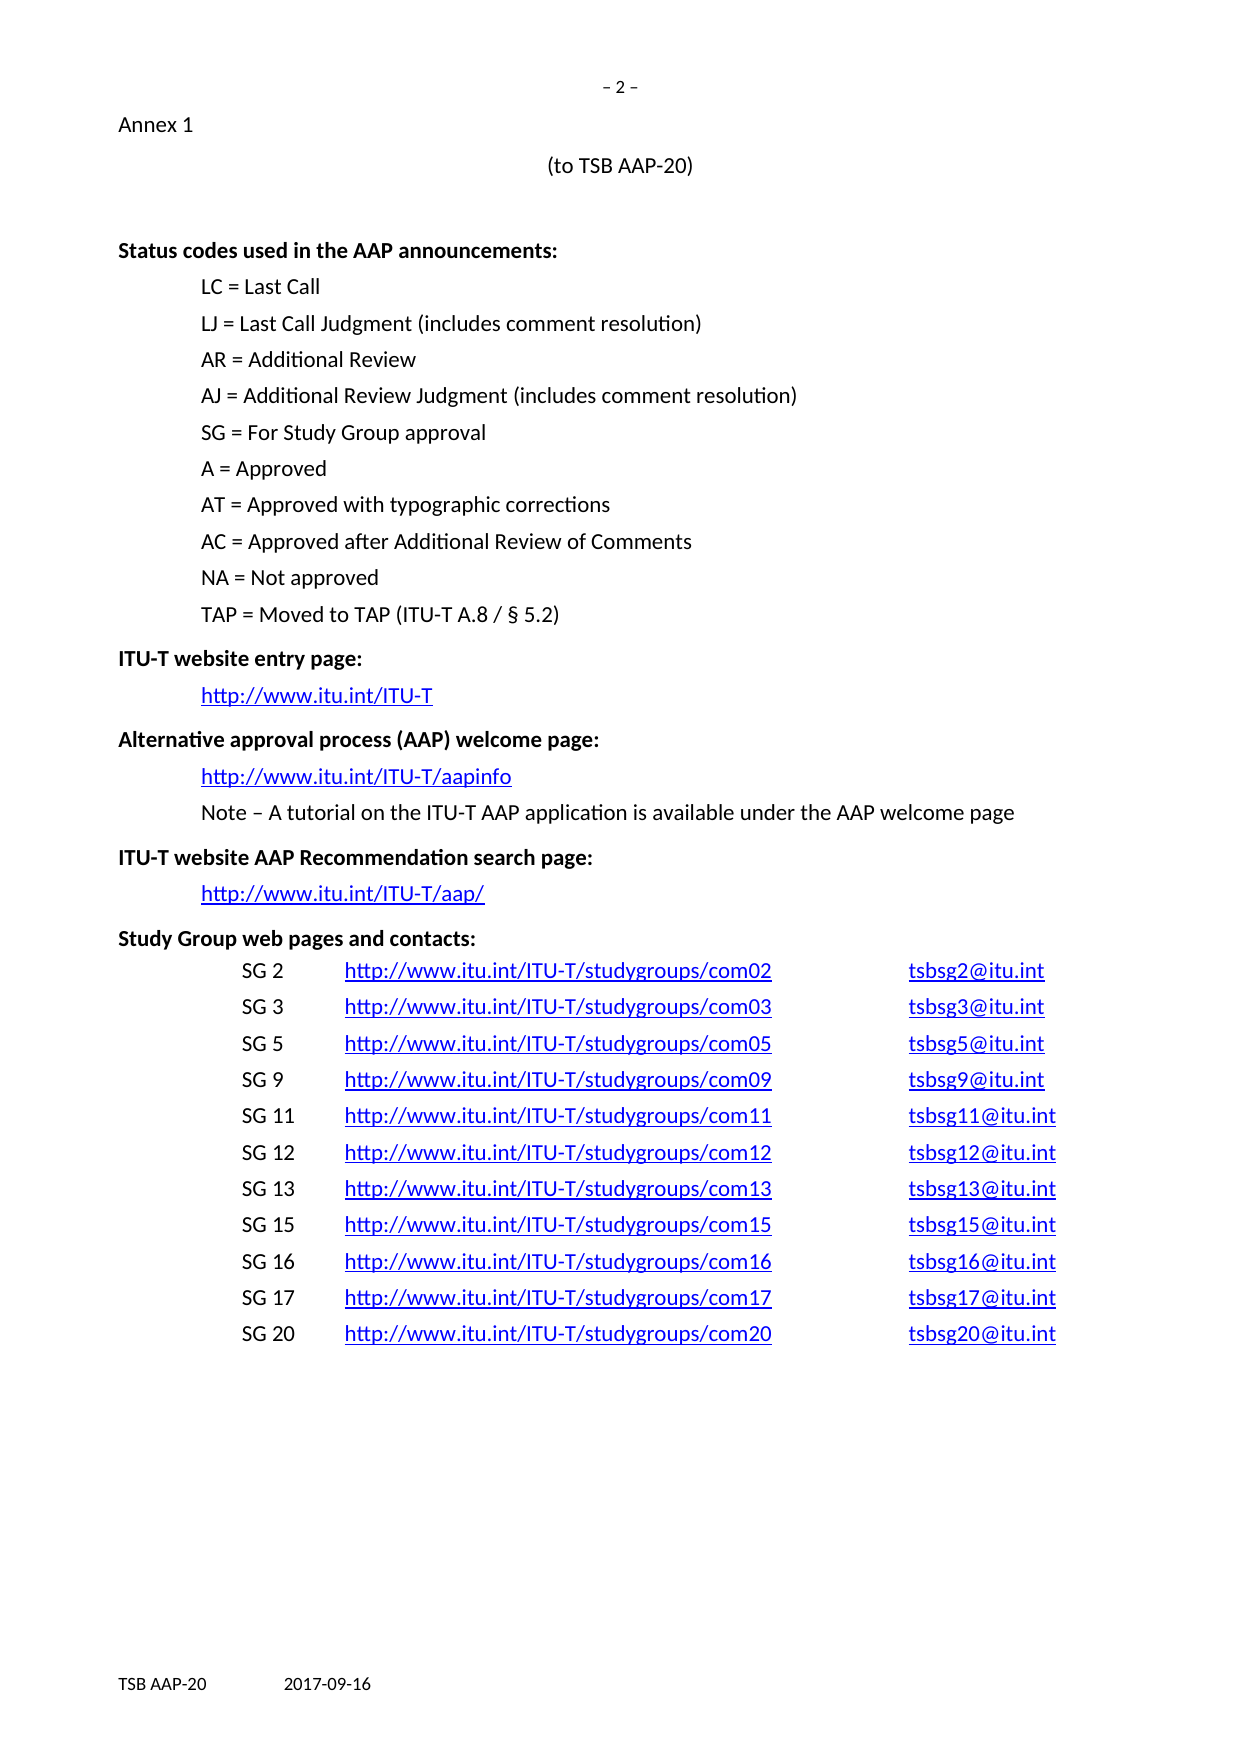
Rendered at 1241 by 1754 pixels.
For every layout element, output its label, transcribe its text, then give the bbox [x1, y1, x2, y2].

table_cell SG 20 [230, 1315, 333, 1352]
subtitle Status codes used in the AAP announcements: [118, 236, 1122, 264]
table_cell http://www.itu.int/ITU-T/studygroups/com17 [333, 1279, 897, 1315]
subtitle ITU-T website entry page: [118, 644, 1122, 672]
text A = Approved [201, 454, 1122, 482]
text NA = Not approved [201, 563, 1122, 591]
text AC = Approved after Additional Review of Comments [201, 527, 1122, 555]
table_header SG 2 [230, 952, 333, 988]
text AT = Approved with typographic corrections [201, 491, 1122, 519]
table_cell SG 3 [230, 988, 333, 1024]
text Annex 1 [118, 110, 1122, 138]
text AR = Additional Review [201, 345, 1122, 373]
subtitle Study Group web pages and contacts: [118, 924, 1122, 952]
text TAP = Moved to TAP (ITU-T A.8 / § 5.2) [201, 600, 1122, 628]
table_cell http://www.itu.int/ITU-T/studygroups/com20 [333, 1315, 897, 1352]
table_cell SG 17 [230, 1279, 333, 1315]
text AJ = Additional Review Judgment (includes comment resolution) [201, 382, 1122, 409]
table_cell http://www.itu.int/ITU-T/studygroups/com11 [333, 1097, 897, 1134]
subtitle ITU-T website AAP Recommendation search page: [118, 843, 1122, 871]
table_cell http://www.itu.int/ITU-T/studygroups/com13 [333, 1170, 897, 1206]
text http://www.itu.int/ITU-T [201, 681, 1122, 709]
text (to TSB AAP-20) [118, 151, 1122, 179]
table_header tsbsg2@itu.int [897, 952, 1104, 988]
table_cell SG 16 [230, 1243, 333, 1279]
table_cell SG 9 [230, 1061, 333, 1097]
table_cell tsbsg13@itu.int [897, 1170, 1104, 1206]
table_cell tsbsg17@itu.int [897, 1279, 1104, 1315]
table_header http://www.itu.int/ITU-T/studygroups/com02 [333, 952, 897, 988]
text http://www.itu.int/ITU-T/aapinfo [201, 762, 1122, 790]
table_cell SG 11 [230, 1097, 333, 1134]
table_cell tsbsg20@itu.int [897, 1315, 1104, 1352]
table_cell tsbsg11@itu.int [897, 1097, 1104, 1134]
table_cell tsbsg9@itu.int [897, 1061, 1104, 1097]
table_cell http://www.itu.int/ITU-T/studygroups/com03 [333, 988, 897, 1024]
table_cell http://www.itu.int/ITU-T/studygroups/com09 [333, 1061, 897, 1097]
text LJ = Last Call Judgment (includes comment resolution) [201, 309, 1122, 337]
table_cell SG 13 [230, 1170, 333, 1206]
table_cell tsbsg5@itu.int [897, 1025, 1104, 1061]
table_cell SG 12 [230, 1134, 333, 1170]
text http://www.itu.int/ITU-T/aap/ [201, 879, 1122, 907]
table_cell SG 15 [230, 1206, 333, 1243]
text LC = Last Call [201, 272, 1122, 301]
table_cell SG 5 [230, 1025, 333, 1061]
text Note – A tutorial on the ITU-T AAP application is available under the AAP welcome page [201, 798, 1122, 826]
table_cell http://www.itu.int/ITU-T/studygroups/com05 [333, 1025, 897, 1061]
table_cell http://www.itu.int/ITU-T/studygroups/com16 [333, 1243, 897, 1279]
subtitle Alternative approval process (AAP) welcome page: [118, 725, 1122, 753]
text SG = For Study Group approval [201, 418, 1122, 446]
table_cell tsbsg3@itu.int [897, 988, 1104, 1024]
table_cell http://www.itu.int/ITU-T/studygroups/com12 [333, 1134, 897, 1170]
table_cell tsbsg16@itu.int [897, 1243, 1104, 1279]
table_cell http://www.itu.int/ITU-T/studygroups/com15 [333, 1206, 897, 1243]
table_cell tsbsg12@itu.int [897, 1134, 1104, 1170]
table_cell tsbsg15@itu.int [897, 1206, 1104, 1243]
